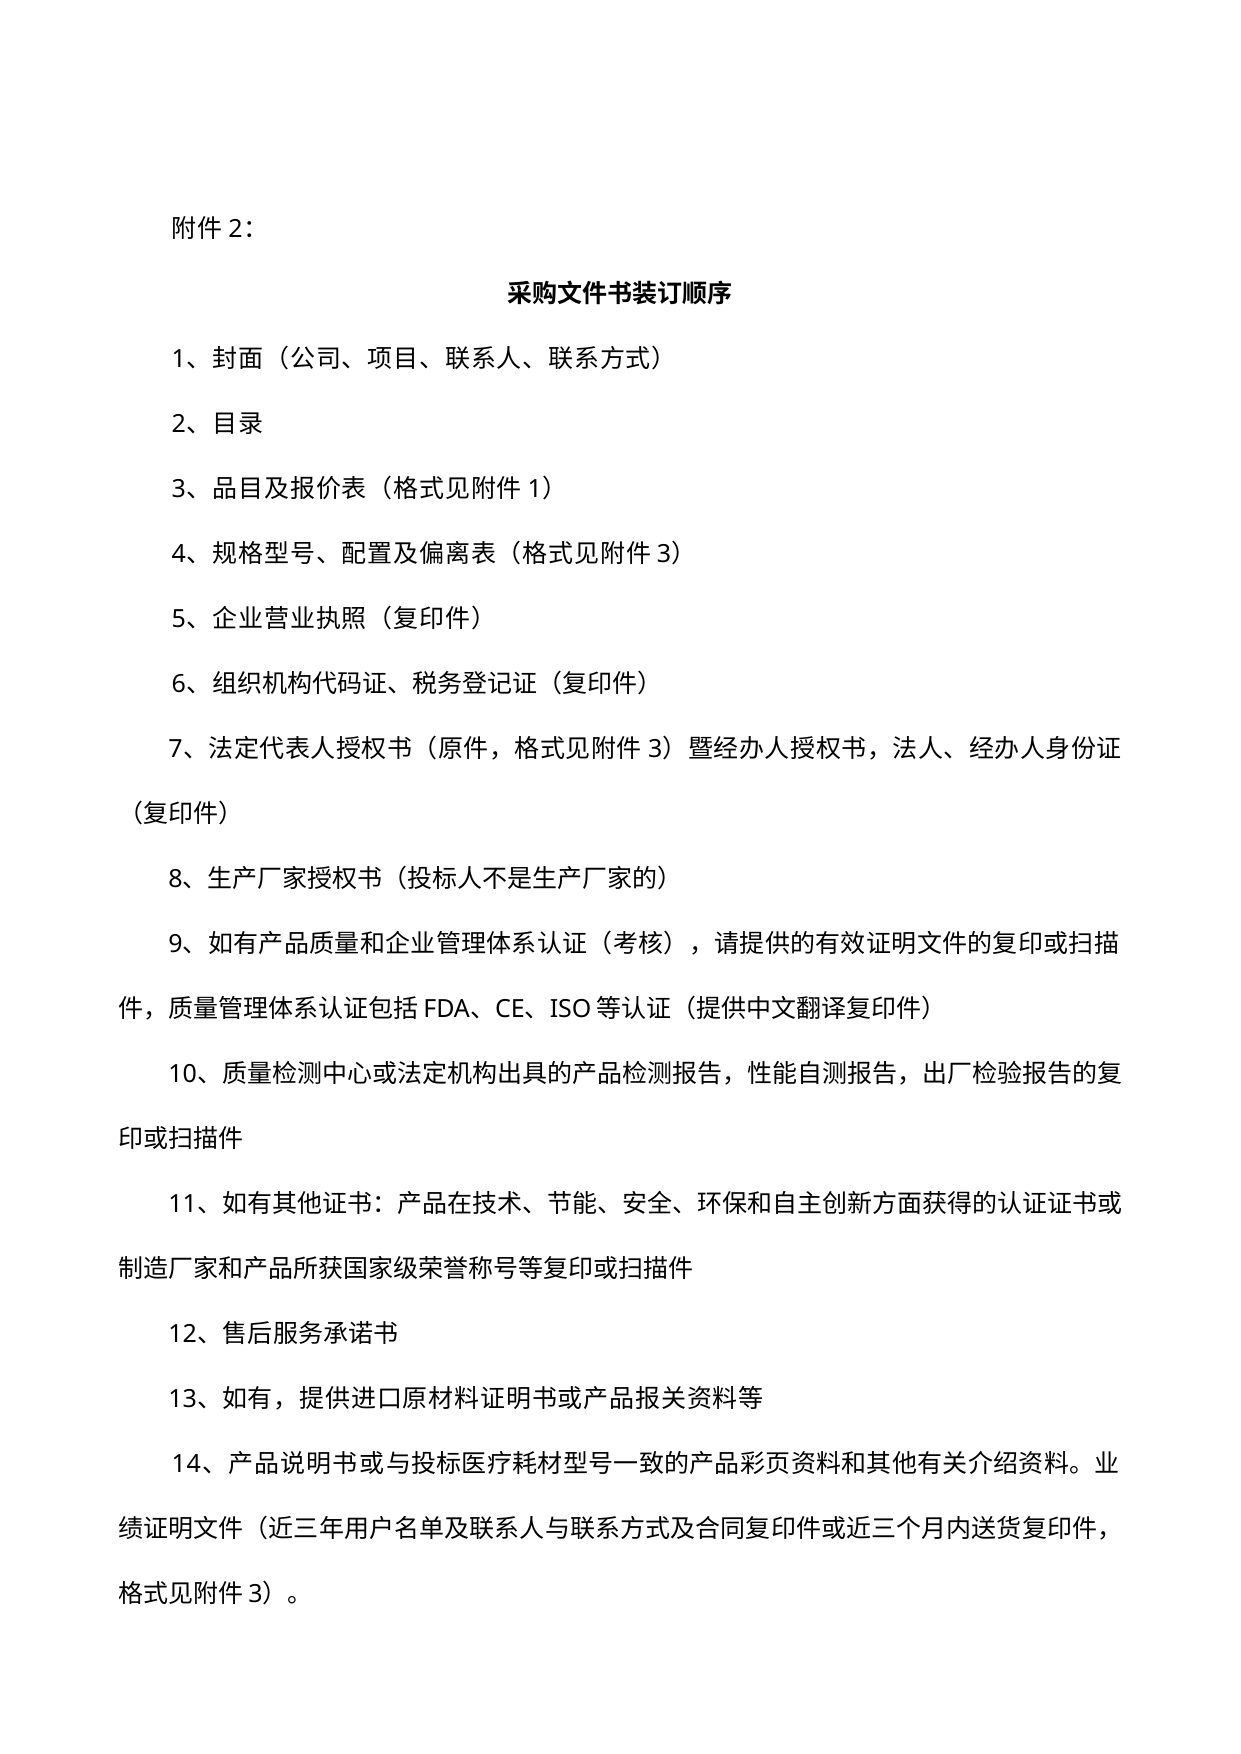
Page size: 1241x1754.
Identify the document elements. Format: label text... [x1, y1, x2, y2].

text 13、如有，提供进口原材料证明书或产品报关资料等 [118, 1364, 1122, 1429]
text 7、法定代表人授权书（原件，格式见附件3）暨经办人授权书，法人、经办人身份证（复印件） [118, 714, 1122, 844]
text 2、目录 [118, 389, 1122, 454]
text 12、售后服务承诺书 [118, 1299, 1122, 1364]
text 3、品目及报价表（格式见附件1） [118, 454, 1122, 519]
text 8、生产厂家授权书（投标人不是生产厂家的） [118, 844, 1122, 909]
text 11、如有其他证书：产品在技术、节能、安全、环保和自主创新方面获得的认证证书或制造厂家和产品所获国家级荣誉称号等复印或扫描件 [118, 1169, 1122, 1299]
text 5、企业营业执照（复印件） [118, 584, 1122, 649]
text 采购文件书装订顺序 [118, 259, 1122, 324]
text 1、封面（公司、项目、联系人、联系方式） [118, 324, 1122, 389]
text 9、如有产品质量和企业管理体系认证（考核），请提供的有效证明文件的复印或扫描件，质量管理体系认证包括FDA、CE、ISO等认证（提供中文翻译复印件） [118, 909, 1122, 1039]
text 4、规格型号、配置及偏离表（格式见附件3） [118, 519, 1122, 584]
text 14、产品说明书或与投标医疗耗材型号一致的产品彩页资料和其他有关介绍资料。业绩证明文件（近三年用户名单及联系人与联系方式及合同复印件或近三个月内送货复印件，格式见附件3）。 [118, 1429, 1122, 1624]
text 6、组织机构代码证、税务登记证（复印件） [118, 649, 1122, 714]
text 附件2： [118, 194, 1122, 259]
text 10、质量检测中心或法定机构出具的产品检测报告，性能自测报告，出厂检验报告的复印或扫描件 [118, 1039, 1122, 1169]
